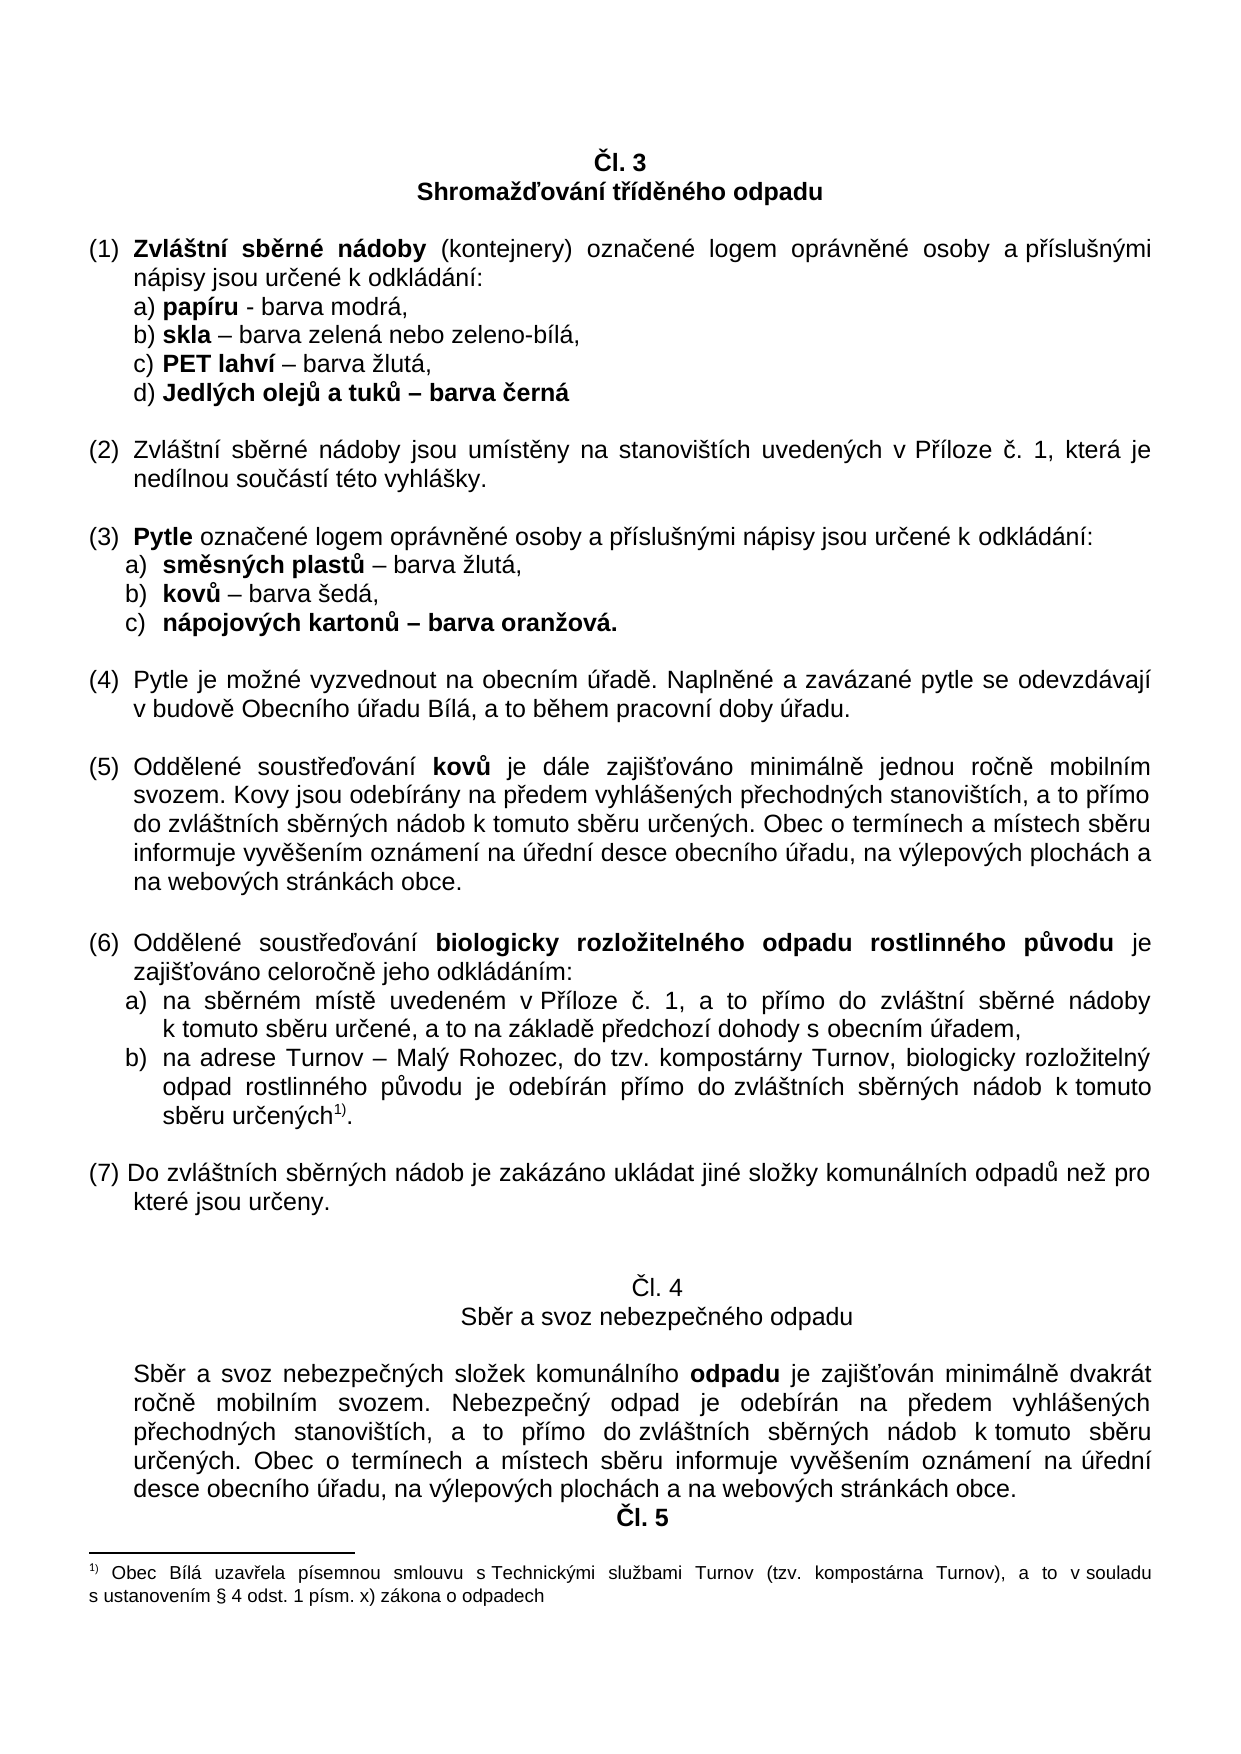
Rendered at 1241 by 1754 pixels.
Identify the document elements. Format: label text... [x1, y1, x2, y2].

text Čl. 3 [89, 148, 1152, 176]
list papíru - barva modrá, [133, 291, 1152, 320]
list Oddělené soustřeďování kovů je dále zajišťováno minimálně jednou ročně mobilním svozem. Kovy jsou odebírány na předem vyhlášených přechodných stanovištích, a to přímo do zvláštních sběrných nádob k tomuto sběru určených. Obec o termínech a místech sběru informuje vyvěšením oznámení na úřední desce obecního úřadu, na výlepových plochách a na webových stránkách obce. [89, 751, 1152, 895]
list Oddělené soustřeďování biologicky rozložitelného odpadu rostlinného původu je zajišťováno celoročně jeho odkládáním: [89, 928, 1152, 986]
list na sběrném místě uvedeném v Příloze č. 1, a to přímo do zvláštní sběrné nádoby k tomuto sběru určené, a to na základě předchozí dohody s obecním úřadem, [125, 986, 1152, 1043]
list PET lahví – barva žlutá, [133, 349, 1152, 378]
list Pytle je možné vyzvednout na obecním úřadě. Naplněné a zavázané pytle se odevzdávají v budově Obecního úřadu Bílá, a to během pracovní doby úřadu. [89, 665, 1152, 723]
text (7) Do zvláštních sběrných nádob je zakázáno ukládat jiné složky komunálních odpadů než pro které jsou určeny. [89, 1158, 1152, 1216]
list Zvláštní sběrné nádoby jsou umístěny na stanovištích uvedených v Příloze č. 1, která je nedílnou součástí této vyhlášky. [89, 435, 1152, 493]
text Shromažďování tříděného odpadu [89, 176, 1152, 205]
list nápojových kartonů – barva oranžová. [125, 608, 1152, 636]
list Sběr a svoz nebezpečných složek komunálního odpadu je zajišťován minimálně dvakrát ročně mobilním svozem. Nebezpečný odpad je odebírán na předem vyhlášených přechodných stanovištích, a to přímo do zvláštních sběrných nádob k tomuto sběru určených. Obec o termínech a místech sběru informuje vyvěšením oznámení na úřední desce obecního úřadu, na výlepových plochách a na webových stránkách obce. [133, 1359, 1152, 1503]
list směsných plastů – barva žlutá, [125, 550, 1152, 579]
list Pytle označené logem oprávněné osoby a příslušnými nápisy jsou určené k odkládání: [89, 521, 1152, 550]
list Sběr a svoz nebezpečného odpadu [162, 1302, 1152, 1331]
list Čl. 5 [133, 1503, 1152, 1532]
list skla – barva zelená nebo zeleno-bílá, [133, 320, 1152, 349]
list Zvláštní sběrné nádoby (kontejnery) označené logem oprávněné osoby a příslušnými nápisy jsou určené k odkládání: [89, 234, 1152, 291]
list kovů – barva šedá, [125, 579, 1152, 608]
list na adrese Turnov – Malý Rohozec, do tzv. kompostárny Turnov, biologicky rozložitelný odpad rostlinného původu je odebírán přímo do zvláštních sběrných nádob k tomuto sběru určených). [125, 1043, 1152, 1129]
list Čl. 4 [162, 1273, 1152, 1302]
list Jedlých olejů a tuků – barva černá [133, 378, 1152, 406]
